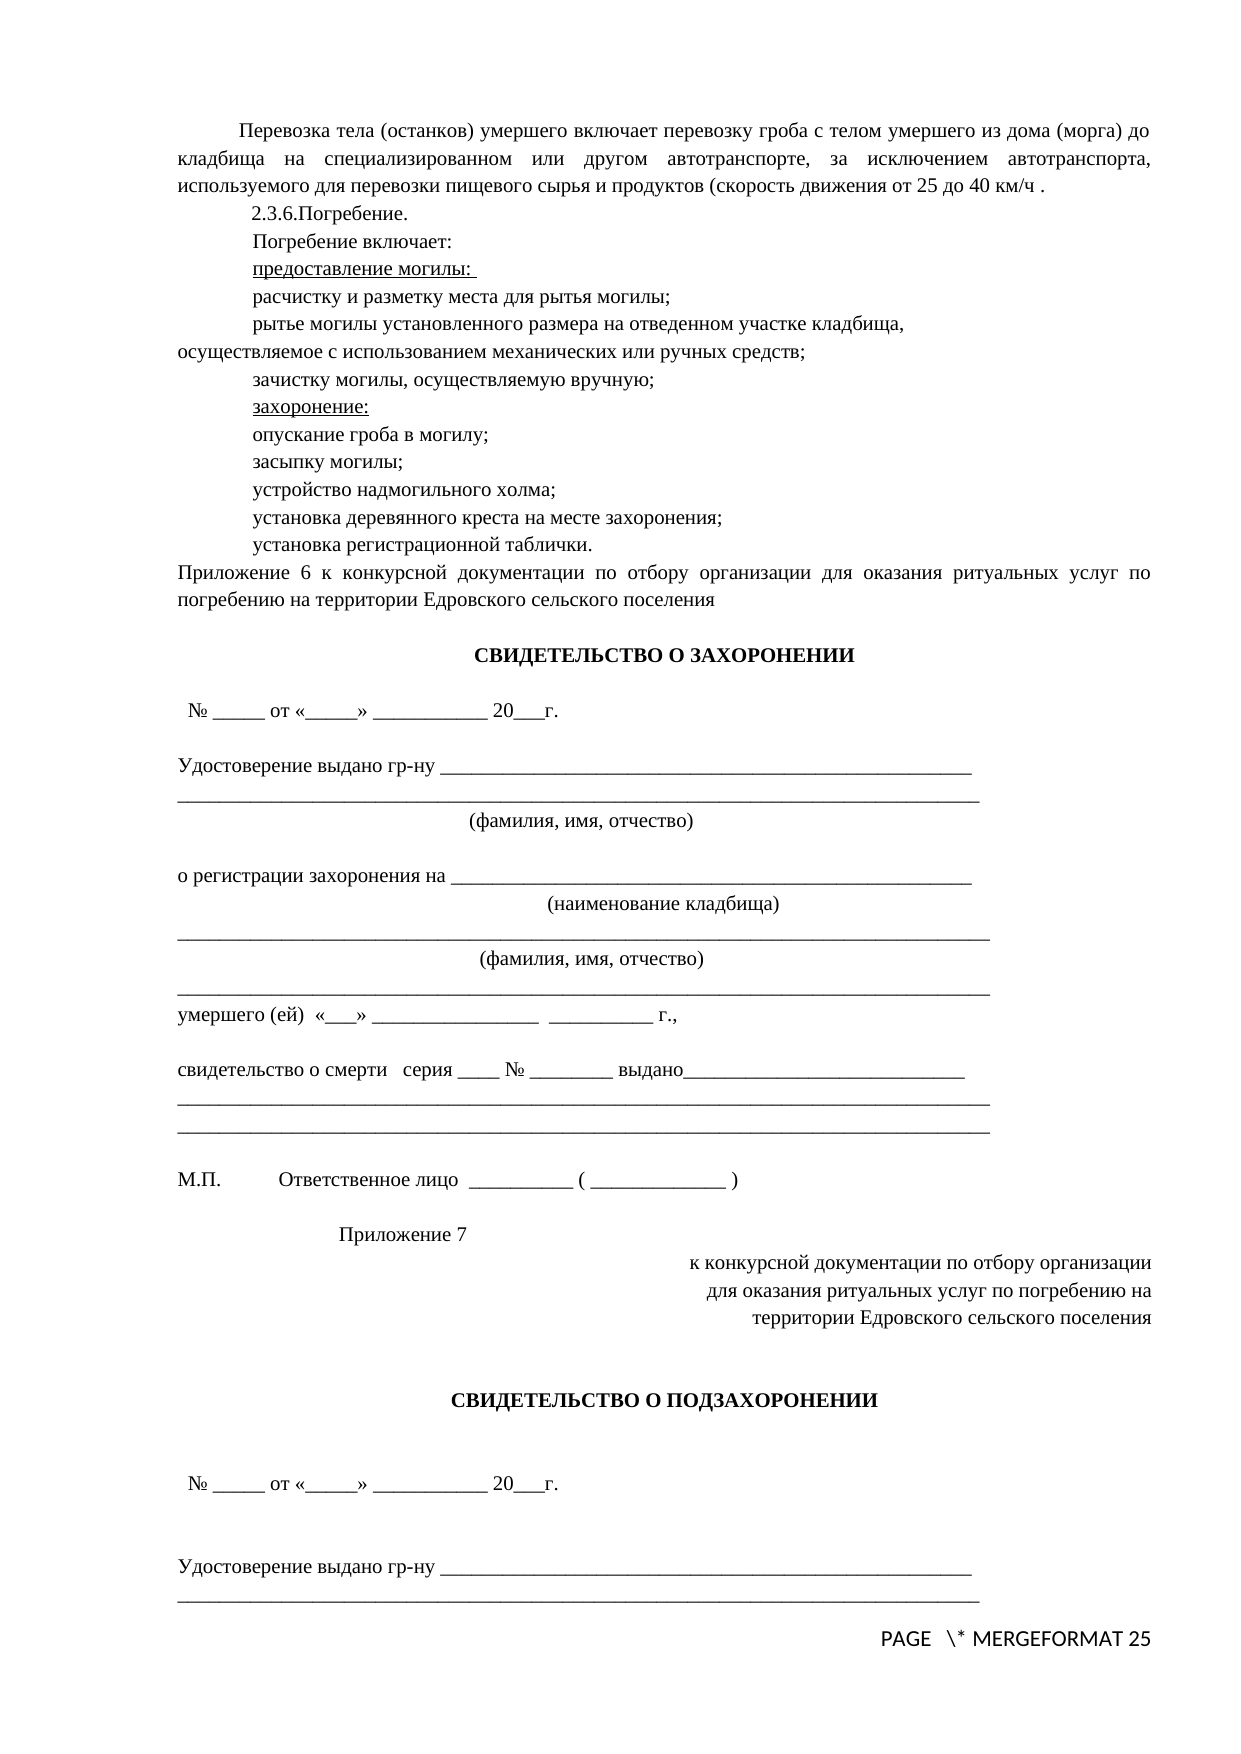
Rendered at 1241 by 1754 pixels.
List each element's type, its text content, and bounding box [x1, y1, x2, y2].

text ______________________________________________________________________________ [177, 1112, 1152, 1136]
text Перевозка тела (останков) умершего включает перевозку гроба с телом умершего из дома (морга) до кладбища на специализированном или другом автотранспорте, за исключением автотранспорта, используемого для перевозки пищевого сырья и продуктов (скорость движения от 25 до 40 км/ч . [177, 118, 1152, 197]
text осуществляемое с использованием механических или ручных средств; [177, 339, 1152, 363]
text ______________________________________________________________________________ [177, 974, 1152, 998]
text ______________________________________________________________________________ [177, 1084, 1152, 1108]
text СВИДЕТЕЛЬСТВО О ЗАХОРОНЕНИИ [177, 643, 1152, 667]
text предоставление могилы: [252, 256, 1152, 280]
text для оказания ритуальных услуг по погребению на [590, 1277, 1152, 1302]
text опускание гроба в могилу; [252, 422, 1152, 446]
text (наименование кладбища) [177, 891, 1152, 915]
text устройство надмогильного холма; [252, 477, 1152, 501]
text ______________________________________________________________________________ [177, 919, 1152, 943]
text засыпку могилы; [252, 449, 1152, 473]
text захоронение: [252, 394, 1152, 418]
text М.П. Ответственное лицо __________ ( _____________ ) [177, 1167, 1152, 1191]
text № _____ от «_____» ___________ 20___г. [177, 698, 1152, 722]
text установка деревянного креста на месте захоронения; [177, 504, 1152, 529]
text умершего (ей) «___» ________________ __________ г., [177, 1001, 1152, 1026]
text Приложение 7 [177, 1222, 1152, 1246]
text Приложение 6 к конкурсной документации по отбору организации для оказания ритуальных услуг по погребению на территории Едровского сельского поселения [177, 560, 1152, 611]
text зачистку могилы, осуществляемую вручную; [252, 367, 1152, 391]
text 2.3.6.Погребение. [215, 201, 1152, 225]
text Удостоверение выдано гр-ну ___________________________________________________ [177, 753, 1152, 777]
text свидетельство о смерти серия ____ № ________ выдано___________________________ [177, 1057, 1152, 1081]
text _____________________________________________________________________________ [177, 781, 1152, 805]
text (фамилия, имя, отчество) [177, 808, 1152, 832]
text № _____ от «_____» ___________ 20___г. [177, 1471, 1152, 1495]
text к конкурсной документации по отбору организации [590, 1250, 1152, 1274]
text о регистрации захоронения на __________________________________________________ [177, 863, 1152, 887]
text Погребение включает: [252, 228, 1152, 253]
text Удостоверение выдано гр-ну ___________________________________________________ [177, 1553, 1152, 1578]
text расчистку и разметку места для рытья могилы; [252, 284, 1152, 308]
text _____________________________________________________________________________ [177, 1581, 1152, 1605]
text установка регистрационной таблички. [252, 532, 1152, 556]
text СВИДЕТЕЛЬСТВО О ПОДЗАХОРОНЕНИИ [177, 1388, 1152, 1412]
text (фамилия, имя, отчество) [177, 946, 1152, 970]
text территории Едровского сельского поселения [590, 1305, 1152, 1329]
text рытье могилы установленного размера на отведенном участке кладбища, [252, 311, 1152, 335]
